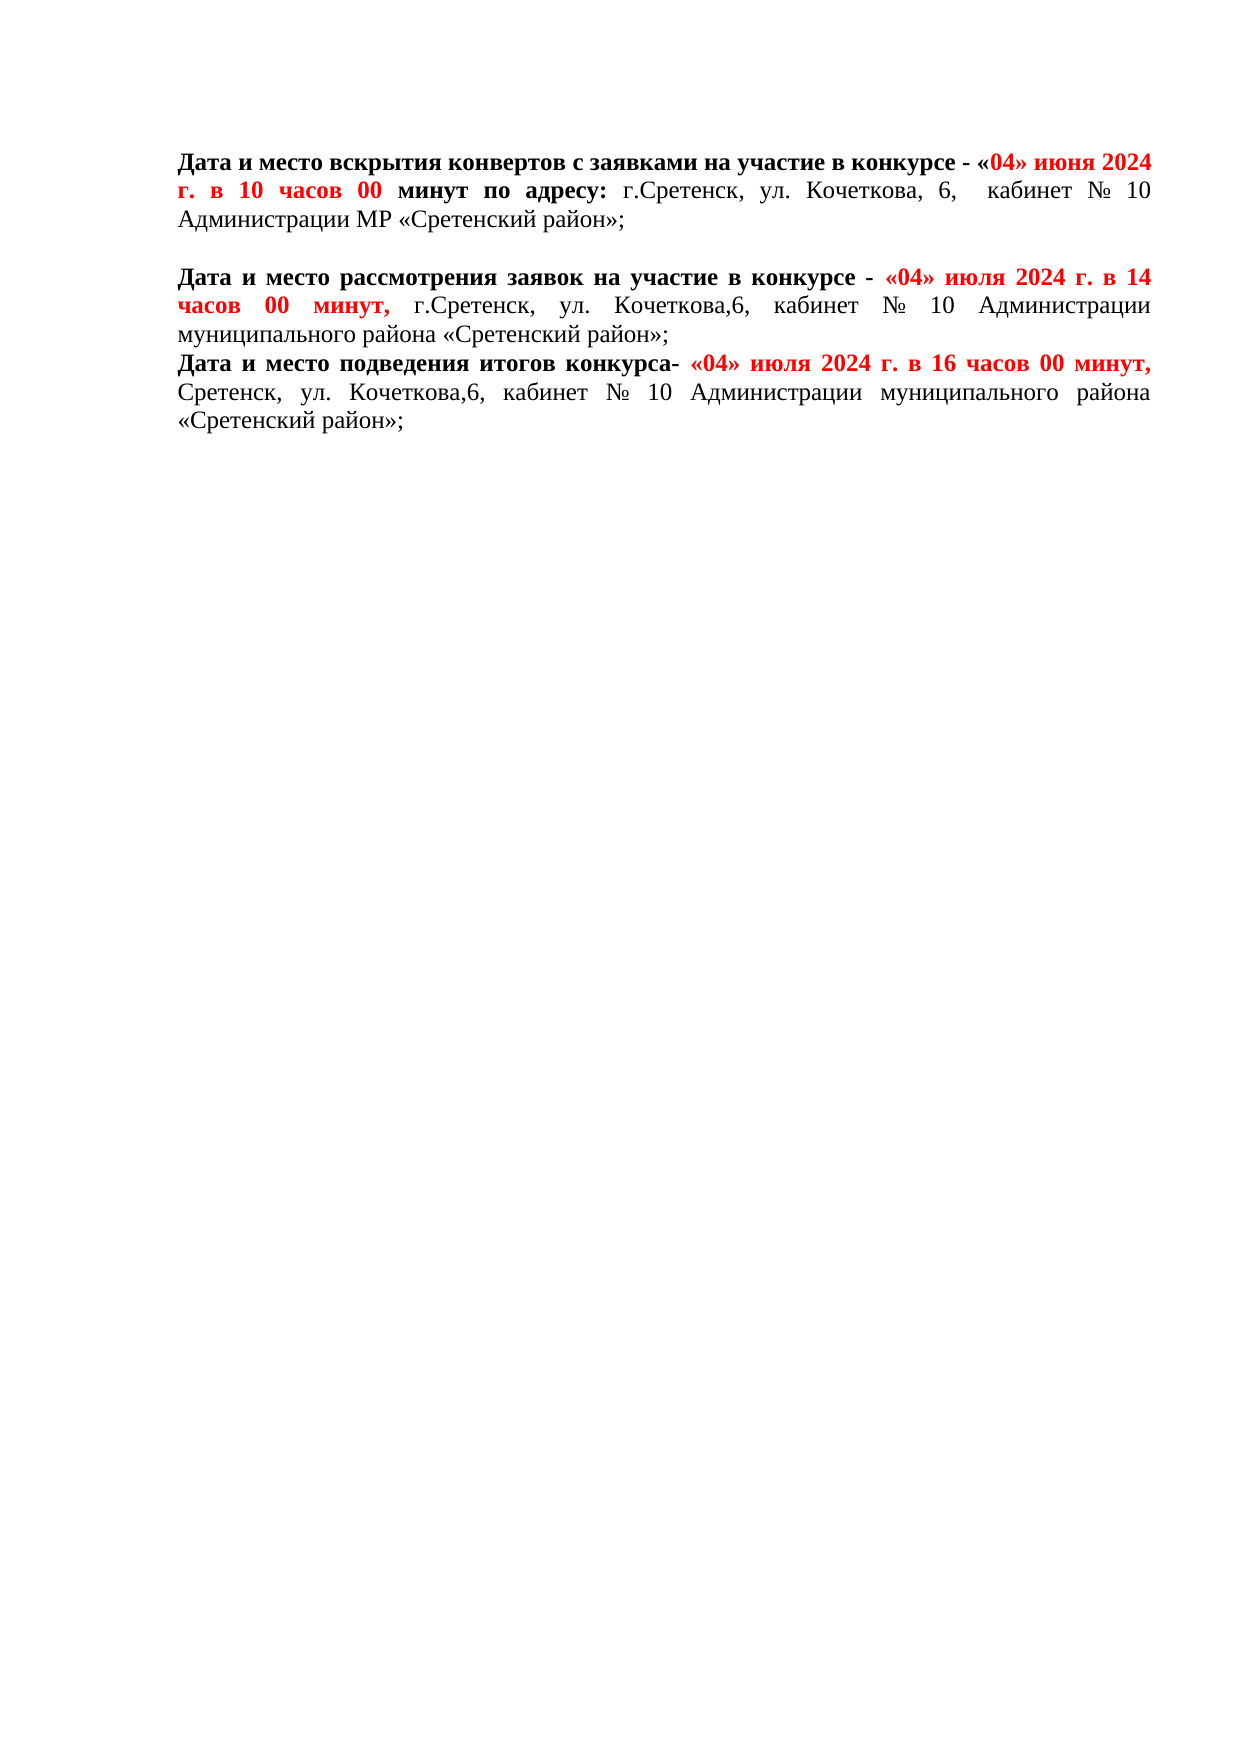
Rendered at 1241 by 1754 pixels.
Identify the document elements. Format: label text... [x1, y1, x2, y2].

text Дата и место рассмотрения заявок на участие в конкурсе - «04» июля 2024 г. в 14 часов 00 минут, г.Сретенск, ул. Кочеткова,6, кабинет № 10 Администрации муниципального района «Сретенский район»; [177, 262, 1152, 348]
text Дата и место вскрытия конвертов с заявками на участие в конкурсе - «04» июня 2024 г. в 10 часов 00 минут по адресу: г.Сретенск, ул. Кочеткова, 6, кабинет № 10 Администрации МР «Сретенский район»; [177, 147, 1152, 233]
text Дата и место подведения итогов конкурса- «04» июля 2024 г. в 16 часов 00 минут, Сретенск, ул. Кочеткова,6, кабинет № 10 Администрации муниципального района «Сретенский район»; [177, 348, 1152, 434]
